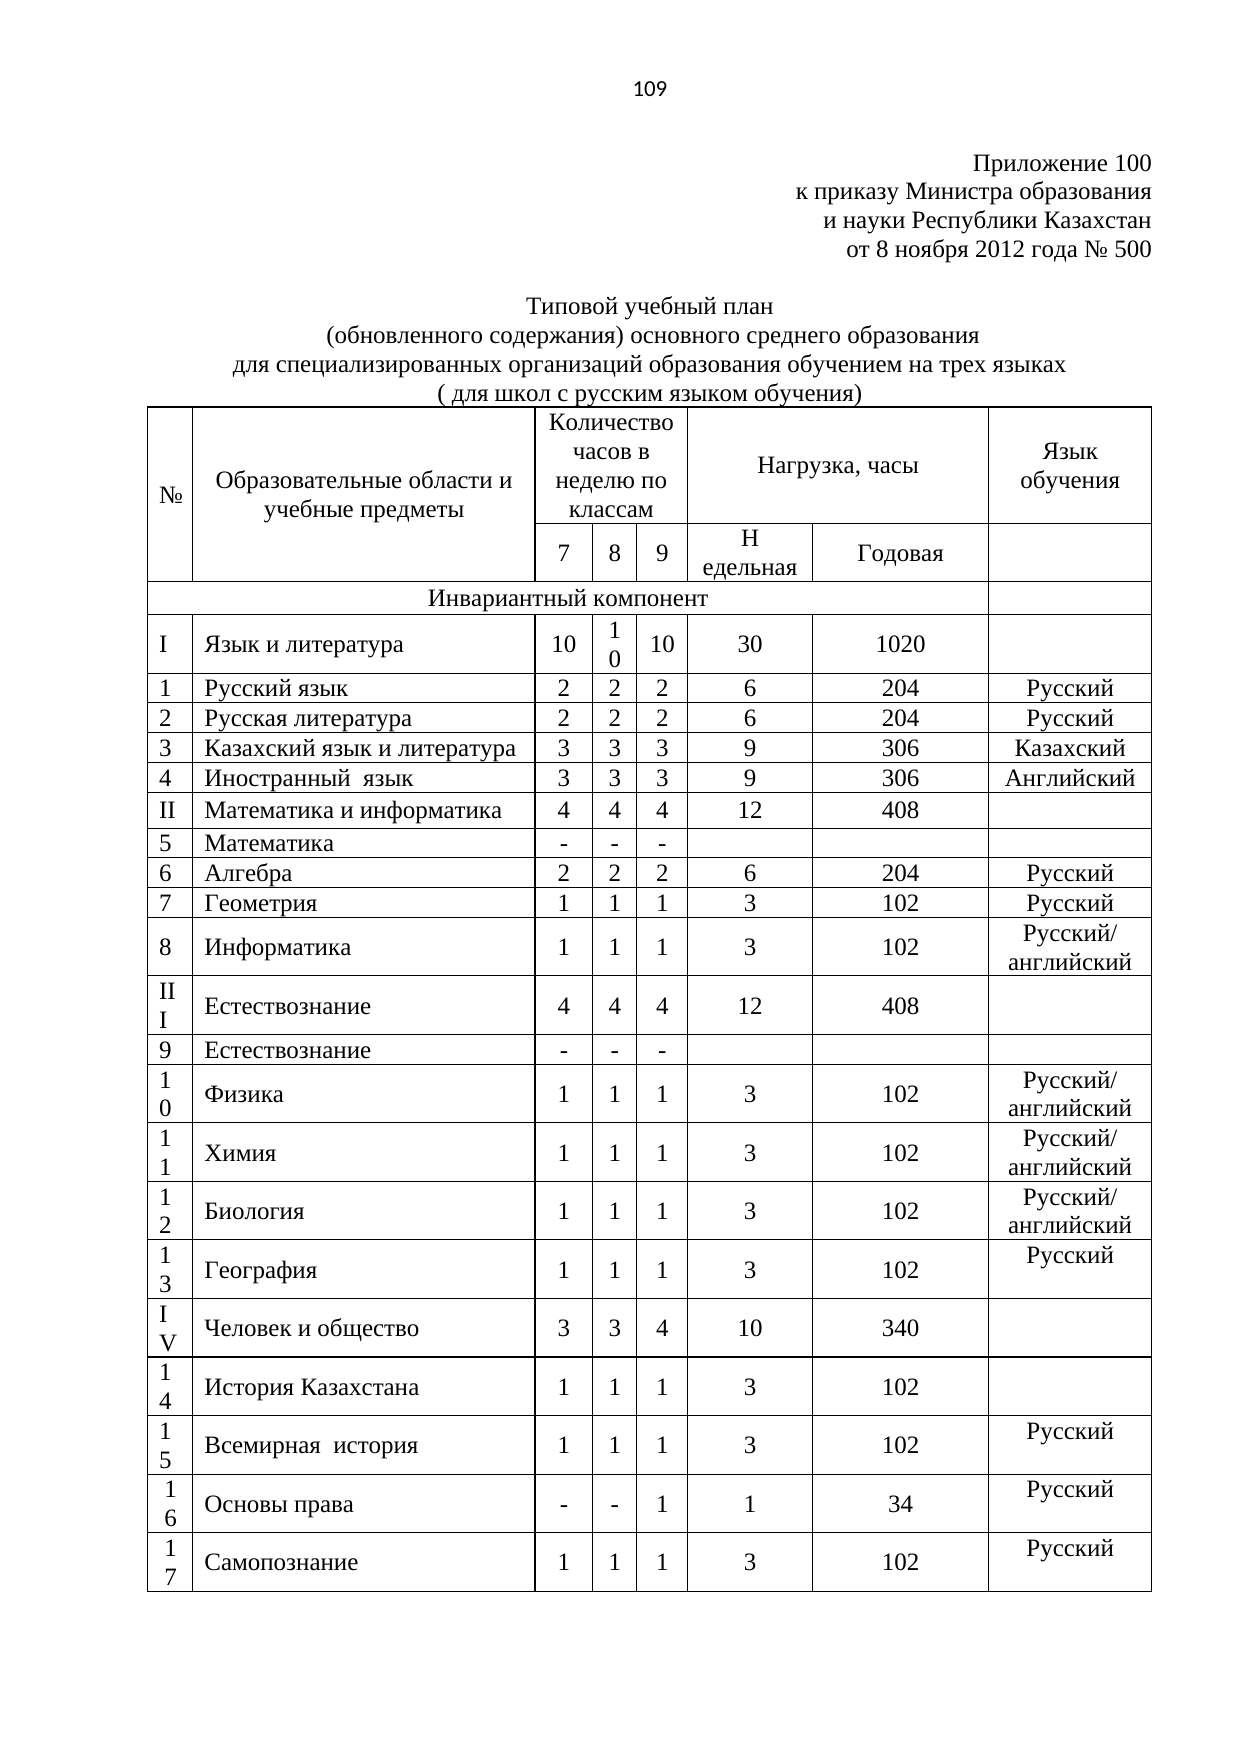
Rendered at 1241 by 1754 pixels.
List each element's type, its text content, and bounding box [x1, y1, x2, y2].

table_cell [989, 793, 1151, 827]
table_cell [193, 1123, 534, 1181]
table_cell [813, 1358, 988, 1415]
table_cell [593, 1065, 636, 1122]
text ( для школ с русским языком обучения) [148, 378, 1152, 406]
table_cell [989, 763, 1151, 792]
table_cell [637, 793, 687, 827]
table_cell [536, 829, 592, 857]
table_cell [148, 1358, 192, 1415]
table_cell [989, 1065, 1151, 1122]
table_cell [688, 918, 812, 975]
text для специализированных организаций образования обучением на трех языках [148, 349, 1152, 378]
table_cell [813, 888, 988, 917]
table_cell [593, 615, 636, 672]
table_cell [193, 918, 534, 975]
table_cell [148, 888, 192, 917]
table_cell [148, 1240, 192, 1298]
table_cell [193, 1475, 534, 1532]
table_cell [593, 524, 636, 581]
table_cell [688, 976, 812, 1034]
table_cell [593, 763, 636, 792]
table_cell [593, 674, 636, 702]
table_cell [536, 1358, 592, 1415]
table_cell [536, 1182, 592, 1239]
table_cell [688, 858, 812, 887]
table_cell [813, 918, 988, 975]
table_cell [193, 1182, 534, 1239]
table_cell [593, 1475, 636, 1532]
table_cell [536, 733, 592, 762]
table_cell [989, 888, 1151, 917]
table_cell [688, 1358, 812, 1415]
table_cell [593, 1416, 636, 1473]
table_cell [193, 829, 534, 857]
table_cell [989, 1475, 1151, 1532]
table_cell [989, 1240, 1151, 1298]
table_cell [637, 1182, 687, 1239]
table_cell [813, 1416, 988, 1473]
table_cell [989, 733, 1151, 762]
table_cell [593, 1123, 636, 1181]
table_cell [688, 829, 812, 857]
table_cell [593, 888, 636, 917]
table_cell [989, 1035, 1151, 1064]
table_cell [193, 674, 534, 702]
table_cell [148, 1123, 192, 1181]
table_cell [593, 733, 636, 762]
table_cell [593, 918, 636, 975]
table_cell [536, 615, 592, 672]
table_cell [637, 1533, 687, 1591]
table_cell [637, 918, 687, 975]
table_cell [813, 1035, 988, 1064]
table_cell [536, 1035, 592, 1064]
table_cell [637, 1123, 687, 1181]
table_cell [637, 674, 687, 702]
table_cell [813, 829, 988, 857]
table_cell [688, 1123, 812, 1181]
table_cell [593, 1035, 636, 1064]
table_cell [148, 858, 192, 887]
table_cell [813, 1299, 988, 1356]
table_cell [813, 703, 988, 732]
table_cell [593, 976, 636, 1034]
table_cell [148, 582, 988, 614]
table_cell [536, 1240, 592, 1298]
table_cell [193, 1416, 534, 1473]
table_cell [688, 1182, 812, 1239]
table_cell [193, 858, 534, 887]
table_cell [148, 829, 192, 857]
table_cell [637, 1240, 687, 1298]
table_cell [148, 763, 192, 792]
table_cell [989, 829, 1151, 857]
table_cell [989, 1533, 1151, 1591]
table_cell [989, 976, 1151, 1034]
text Приложение 100 [148, 148, 1152, 176]
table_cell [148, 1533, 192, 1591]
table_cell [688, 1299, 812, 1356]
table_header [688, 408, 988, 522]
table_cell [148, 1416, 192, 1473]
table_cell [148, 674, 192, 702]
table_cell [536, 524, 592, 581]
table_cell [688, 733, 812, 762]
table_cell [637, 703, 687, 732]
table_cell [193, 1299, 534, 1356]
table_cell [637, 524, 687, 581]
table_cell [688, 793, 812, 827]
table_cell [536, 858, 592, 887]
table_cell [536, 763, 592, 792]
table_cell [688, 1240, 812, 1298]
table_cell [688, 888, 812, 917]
text к приказу Министра образования [148, 176, 1152, 205]
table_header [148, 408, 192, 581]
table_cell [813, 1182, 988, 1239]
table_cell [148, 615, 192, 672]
text (обновленного содержания) основного среднего образования [148, 320, 1152, 349]
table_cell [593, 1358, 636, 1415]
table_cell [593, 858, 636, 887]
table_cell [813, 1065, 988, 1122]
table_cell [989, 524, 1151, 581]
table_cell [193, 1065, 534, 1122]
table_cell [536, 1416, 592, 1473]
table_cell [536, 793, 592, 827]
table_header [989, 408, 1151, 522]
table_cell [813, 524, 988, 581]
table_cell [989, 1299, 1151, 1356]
text от 8 ноября 2012 года № 500 [148, 234, 1152, 263]
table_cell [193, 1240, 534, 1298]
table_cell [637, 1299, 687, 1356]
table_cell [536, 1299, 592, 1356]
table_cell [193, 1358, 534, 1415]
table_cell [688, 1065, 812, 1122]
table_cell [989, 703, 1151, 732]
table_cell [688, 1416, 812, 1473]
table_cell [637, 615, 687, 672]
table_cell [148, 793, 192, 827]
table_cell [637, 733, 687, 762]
text и науки Республики Казахстан [148, 205, 1152, 234]
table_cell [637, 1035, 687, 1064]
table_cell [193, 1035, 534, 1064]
text Типовой учебный план [148, 291, 1152, 320]
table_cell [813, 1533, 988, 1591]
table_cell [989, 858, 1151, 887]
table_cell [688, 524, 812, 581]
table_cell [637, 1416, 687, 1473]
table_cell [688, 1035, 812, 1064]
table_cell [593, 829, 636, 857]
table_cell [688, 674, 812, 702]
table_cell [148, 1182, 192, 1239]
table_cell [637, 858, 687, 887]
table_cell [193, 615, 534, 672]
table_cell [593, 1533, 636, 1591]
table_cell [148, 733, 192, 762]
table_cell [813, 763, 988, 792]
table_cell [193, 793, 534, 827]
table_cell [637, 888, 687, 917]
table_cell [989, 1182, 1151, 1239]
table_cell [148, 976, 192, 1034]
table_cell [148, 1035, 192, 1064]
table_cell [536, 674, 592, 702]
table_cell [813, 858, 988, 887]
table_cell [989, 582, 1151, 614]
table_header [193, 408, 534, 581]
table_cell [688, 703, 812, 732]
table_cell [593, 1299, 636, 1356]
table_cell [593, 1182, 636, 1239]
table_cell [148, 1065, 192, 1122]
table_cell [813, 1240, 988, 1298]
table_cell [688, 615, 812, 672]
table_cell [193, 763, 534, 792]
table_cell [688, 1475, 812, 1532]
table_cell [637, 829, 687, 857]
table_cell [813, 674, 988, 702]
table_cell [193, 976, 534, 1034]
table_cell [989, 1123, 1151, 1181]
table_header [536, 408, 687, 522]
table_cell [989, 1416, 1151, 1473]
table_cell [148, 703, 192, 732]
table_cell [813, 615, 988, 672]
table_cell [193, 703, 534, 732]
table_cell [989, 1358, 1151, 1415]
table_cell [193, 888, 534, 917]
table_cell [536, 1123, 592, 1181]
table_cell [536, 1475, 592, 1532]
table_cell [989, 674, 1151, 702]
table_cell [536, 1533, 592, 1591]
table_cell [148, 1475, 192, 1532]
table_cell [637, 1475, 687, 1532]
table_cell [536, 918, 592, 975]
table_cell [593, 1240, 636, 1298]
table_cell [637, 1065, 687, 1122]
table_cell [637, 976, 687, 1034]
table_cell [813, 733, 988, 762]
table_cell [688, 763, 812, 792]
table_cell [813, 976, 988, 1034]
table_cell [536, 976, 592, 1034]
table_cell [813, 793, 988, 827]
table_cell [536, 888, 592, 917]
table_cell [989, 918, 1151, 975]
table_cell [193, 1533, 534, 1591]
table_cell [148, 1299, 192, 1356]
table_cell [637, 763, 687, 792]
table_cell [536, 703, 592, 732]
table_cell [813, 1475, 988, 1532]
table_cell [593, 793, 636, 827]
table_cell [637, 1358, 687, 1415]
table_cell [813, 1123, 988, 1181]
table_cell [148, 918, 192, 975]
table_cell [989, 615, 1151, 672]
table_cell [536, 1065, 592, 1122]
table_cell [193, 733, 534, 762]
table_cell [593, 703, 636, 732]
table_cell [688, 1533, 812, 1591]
